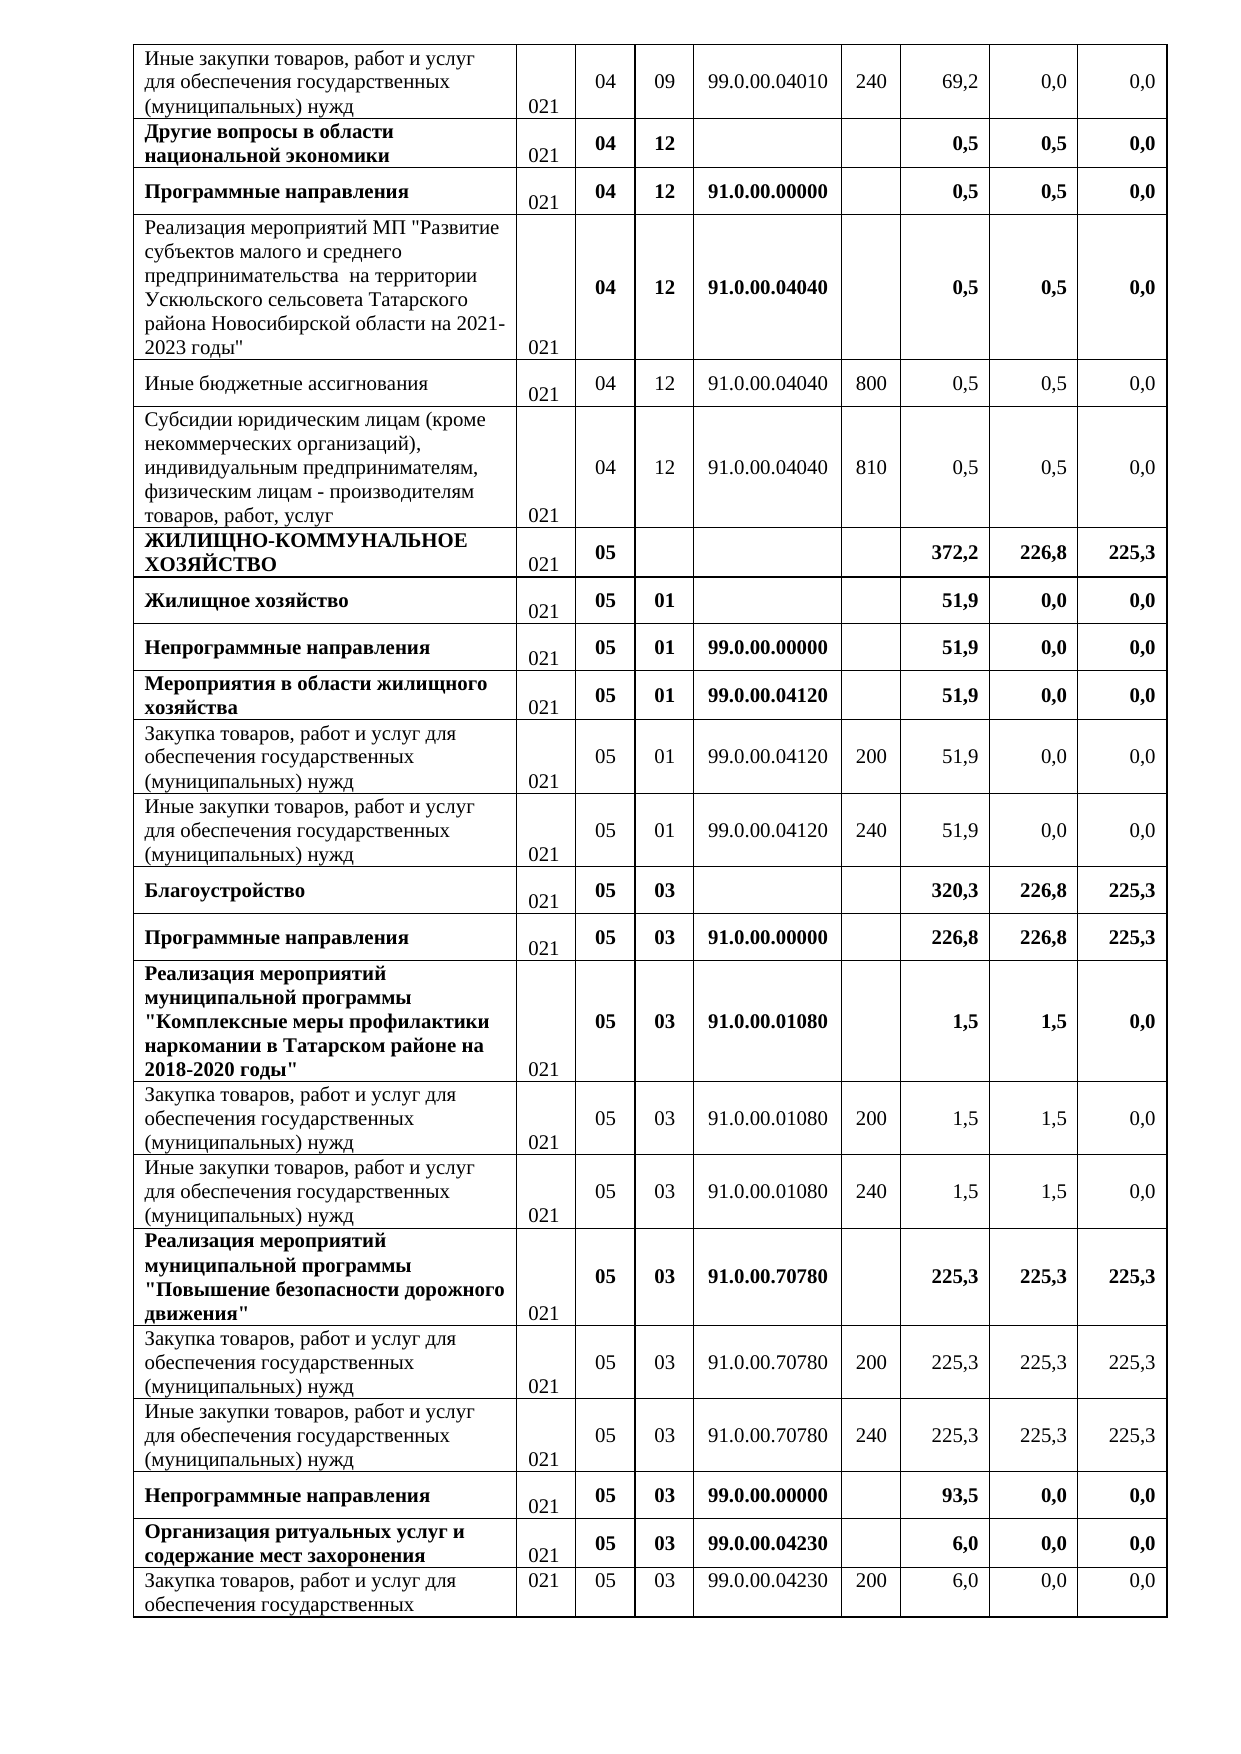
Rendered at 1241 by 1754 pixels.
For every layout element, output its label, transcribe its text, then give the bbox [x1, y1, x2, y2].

table_cell 225,3 [1078, 914, 1166, 959]
table_cell 01 [636, 624, 693, 670]
table_cell 05 [576, 1472, 634, 1518]
table_cell [842, 528, 900, 576]
table_cell 225,3 [990, 1326, 1077, 1398]
table_cell ЖИЛИЩНО-КОММУНАЛЬНОЕ ХОЗЯЙСТВО [134, 528, 516, 576]
table_cell 0,0 [1078, 624, 1166, 670]
table_cell 05 [576, 1568, 634, 1616]
table_cell Иные бюджетные ассигнования [134, 360, 516, 406]
table_cell 021 [517, 914, 575, 959]
table_cell 021 [517, 867, 575, 913]
table_cell 0,0 [1078, 1082, 1166, 1154]
table_cell 91.0.00.01080 [694, 1082, 841, 1154]
table_cell 021 [517, 45, 575, 118]
table_cell 0,0 [990, 794, 1077, 866]
table_cell 0,0 [990, 624, 1077, 670]
table_cell 12 [636, 360, 693, 406]
table_cell Реализация мероприятий МП "Развитие субъектов малого и среднего предпринимательства на территории Ускюльского сельсовета Татарского района Новосибирской области на 2021-2023 годы" [134, 215, 516, 359]
table_cell 0,0 [990, 720, 1077, 793]
table_cell 1,5 [990, 961, 1077, 1081]
table_cell 99.0.00.00000 [694, 624, 841, 670]
table_cell 03 [636, 1229, 693, 1325]
table_cell 0,5 [990, 360, 1077, 406]
table_cell 320,3 [901, 867, 989, 913]
table_cell Реализация мероприятий муниципальной программы "Комплексные меры профилактики наркомании в Татарском районе на 2018-2020 годы" [134, 961, 516, 1081]
table_cell 0,0 [1078, 215, 1166, 359]
table_cell 0,5 [901, 119, 989, 167]
table_cell 0,0 [1078, 407, 1166, 527]
table_cell Субсидии юридическим лицам (кроме некоммерческих организаций), индивидуальным предпринимателям, физическим лицам - производителям товаров, работ, услуг [134, 407, 516, 527]
table_cell Иные закупки товаров, работ и услуг для обеспечения государственных (муниципальных) нужд [134, 45, 516, 118]
table_cell 03 [636, 1472, 693, 1518]
table_cell 0,0 [990, 1472, 1077, 1518]
table_cell 0,5 [990, 215, 1077, 359]
table_cell Непрограммные направления [134, 624, 516, 670]
table_cell 12 [636, 215, 693, 359]
table_cell 0,0 [1078, 360, 1166, 406]
table_cell 0,5 [990, 119, 1077, 167]
table_cell 04 [576, 168, 634, 214]
table_cell 0,0 [1078, 45, 1166, 118]
table_cell 021 [517, 1326, 575, 1398]
table_cell 05 [576, 624, 634, 670]
table_cell Непрограммные направления [134, 1472, 516, 1518]
table_cell 226,8 [990, 867, 1077, 913]
table_cell 03 [636, 1399, 693, 1471]
table_cell 0,0 [990, 671, 1077, 719]
table_cell Закупка товаров, работ и услуг для обеспечения государственных (муниципальных) нужд [134, 1326, 516, 1398]
table_cell 91.0.00.70780 [694, 1399, 841, 1471]
table_cell 1,5 [901, 961, 989, 1081]
table_cell 240 [842, 1399, 900, 1471]
table_cell 021 [517, 119, 575, 167]
table_cell 021 [517, 578, 575, 623]
table_cell 021 [517, 1399, 575, 1471]
table_cell 03 [636, 914, 693, 959]
table_cell [842, 215, 900, 359]
table_cell 91.0.00.04040 [694, 407, 841, 527]
table_cell 51,9 [901, 624, 989, 670]
table_cell 021 [517, 961, 575, 1081]
table_cell 99.0.00.04120 [694, 720, 841, 793]
table_cell [842, 624, 900, 670]
table_cell 12 [636, 168, 693, 214]
table_cell 021 [517, 1519, 575, 1567]
table_cell 05 [576, 720, 634, 793]
table_cell 1,5 [990, 1082, 1077, 1154]
table_cell 0,0 [1078, 1519, 1166, 1567]
table_cell 200 [842, 720, 900, 793]
table_cell 51,9 [901, 720, 989, 793]
table_cell [842, 867, 900, 913]
table_cell 05 [576, 1155, 634, 1227]
table_cell 91.0.00.00000 [694, 168, 841, 214]
table_cell 05 [576, 1229, 634, 1325]
table_cell 93,5 [901, 1472, 989, 1518]
table_cell 99.0.00.04120 [694, 794, 841, 866]
table_cell 021 [517, 1472, 575, 1518]
table_cell 99.0.00.04230 [694, 1568, 841, 1616]
table_cell 09 [636, 45, 693, 118]
table_cell 021 [517, 624, 575, 670]
table_cell 03 [636, 867, 693, 913]
table_cell Реализация мероприятий муниципальной программы "Повышение безопасности дорожного движения" [134, 1229, 516, 1325]
table_cell 12 [636, 119, 693, 167]
table_cell 1,5 [901, 1155, 989, 1227]
table_cell Программные направления [134, 168, 516, 214]
table_cell 91.0.00.01080 [694, 1155, 841, 1227]
table_cell [842, 961, 900, 1081]
table_cell Мероприятия в области жилищного хозяйства [134, 671, 516, 719]
table_cell 0,5 [990, 407, 1077, 527]
table_cell 0,0 [1078, 961, 1166, 1081]
table_cell Жилищное хозяйство [134, 578, 516, 623]
table_cell Закупка товаров, работ и услуг для обеспечения государственных (муниципальных) нужд [134, 1082, 516, 1154]
table_cell 91.0.00.04040 [694, 360, 841, 406]
table_cell 240 [842, 1155, 900, 1227]
table_cell 03 [636, 1519, 693, 1567]
table_cell 225,3 [901, 1326, 989, 1398]
table_cell [694, 528, 841, 576]
table_cell [842, 1519, 900, 1567]
table_cell 021 [517, 671, 575, 719]
table_cell 225,3 [1078, 1326, 1166, 1398]
table_cell 0,0 [1078, 168, 1166, 214]
table_cell 810 [842, 407, 900, 527]
table_cell [842, 1229, 900, 1325]
table_cell 51,9 [901, 671, 989, 719]
table_cell 91.0.00.00000 [694, 914, 841, 959]
table_cell 0,0 [990, 45, 1077, 118]
table_cell 01 [636, 720, 693, 793]
table_cell 91.0.00.01080 [694, 961, 841, 1081]
table_cell 0,0 [1078, 1155, 1166, 1227]
table_cell 225,3 [1078, 1399, 1166, 1471]
table_cell 05 [576, 867, 634, 913]
table_cell 240 [842, 45, 900, 118]
table_cell 0,0 [990, 1568, 1077, 1616]
table_cell 021 [517, 1082, 575, 1154]
table_cell 240 [842, 794, 900, 866]
table_cell 0,0 [1078, 720, 1166, 793]
table_cell Закупка товаров, работ и услуг для обеспечения государственных (муниципальных) нужд [134, 720, 516, 793]
table_cell Организация ритуальных услуг и содержание мест захоронения [134, 1519, 516, 1567]
table_cell 021 [517, 720, 575, 793]
table_cell 225,3 [990, 1229, 1077, 1325]
table_cell 03 [636, 1155, 693, 1227]
table_cell 021 [517, 215, 575, 359]
table_cell 225,3 [901, 1399, 989, 1471]
table_cell [694, 867, 841, 913]
table_cell 800 [842, 360, 900, 406]
table_cell 225,3 [990, 1399, 1077, 1471]
table_cell 225,3 [1078, 528, 1166, 576]
table_cell 0,0 [1078, 671, 1166, 719]
table_cell 0,0 [1078, 1472, 1166, 1518]
table_cell 0,0 [1078, 119, 1166, 167]
table_cell 05 [576, 961, 634, 1081]
table_cell Программные направления [134, 914, 516, 959]
table_cell 0,0 [990, 1519, 1077, 1567]
table_cell 0,0 [1078, 1568, 1166, 1616]
table_cell 021 [517, 168, 575, 214]
table_cell 04 [576, 215, 634, 359]
table_cell [694, 578, 841, 623]
table_cell 99.0.00.04230 [694, 1519, 841, 1567]
table_cell [842, 119, 900, 167]
table_cell [842, 1472, 900, 1518]
table_cell 05 [576, 671, 634, 719]
table_cell 225,3 [1078, 1229, 1166, 1325]
table_cell 05 [576, 1399, 634, 1471]
table_cell 03 [636, 1326, 693, 1398]
table_cell 05 [576, 528, 634, 576]
table_cell 04 [576, 45, 634, 118]
table_cell 021 [517, 1568, 575, 1616]
table_cell 0,5 [990, 168, 1077, 214]
table_cell 0,0 [990, 578, 1077, 623]
table_cell 05 [576, 914, 634, 959]
table_cell 6,0 [901, 1568, 989, 1616]
table_cell 1,5 [990, 1155, 1077, 1227]
table_cell 05 [576, 1519, 634, 1567]
table_cell 200 [842, 1326, 900, 1398]
table_cell 99.0.00.00000 [694, 1472, 841, 1518]
table_cell 226,8 [990, 528, 1077, 576]
table_cell 6,0 [901, 1519, 989, 1567]
table_cell 0,5 [901, 407, 989, 527]
table_cell 03 [636, 961, 693, 1081]
table_cell 200 [842, 1082, 900, 1154]
table_cell 04 [576, 119, 634, 167]
table_cell 99.0.00.04120 [694, 671, 841, 719]
table_cell 225,3 [901, 1229, 989, 1325]
table_cell 021 [517, 528, 575, 576]
table_cell 0,0 [1078, 578, 1166, 623]
table_cell 05 [576, 794, 634, 866]
table_cell 0,5 [901, 215, 989, 359]
table_cell 021 [517, 794, 575, 866]
table_cell 01 [636, 578, 693, 623]
table_cell 03 [636, 1082, 693, 1154]
table_cell 12 [636, 407, 693, 527]
table_cell [842, 671, 900, 719]
table_cell 021 [517, 360, 575, 406]
table_cell 05 [576, 1326, 634, 1398]
table_cell [694, 119, 841, 167]
table_cell 51,9 [901, 794, 989, 866]
table_cell 05 [576, 578, 634, 623]
table_cell Другие вопросы в области национальной экономики [134, 119, 516, 167]
table_cell 225,3 [1078, 867, 1166, 913]
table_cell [134, 1568, 516, 1616]
table_cell 021 [517, 1155, 575, 1227]
table_cell 04 [576, 407, 634, 527]
table_cell 0,5 [901, 168, 989, 214]
table_cell 04 [576, 360, 634, 406]
table_cell 226,8 [990, 914, 1077, 959]
table_cell Иные закупки товаров, работ и услуг для обеспечения государственных (муниципальных) нужд [134, 1155, 516, 1227]
table_cell [842, 168, 900, 214]
table_cell 69,2 [901, 45, 989, 118]
table_cell 91.0.00.70780 [694, 1326, 841, 1398]
table_cell Иные закупки товаров, работ и услуг для обеспечения государственных (муниципальных) нужд [134, 1399, 516, 1471]
table_cell 01 [636, 671, 693, 719]
table_cell [842, 914, 900, 959]
table_cell 03 [636, 1568, 693, 1616]
table_cell 021 [517, 407, 575, 527]
table_cell 99.0.00.04010 [694, 45, 841, 118]
table_cell 05 [576, 1082, 634, 1154]
table_cell 0,0 [1078, 794, 1166, 866]
table_cell 372,2 [901, 528, 989, 576]
table_cell Благоустройство [134, 867, 516, 913]
table_cell 200 [842, 1568, 900, 1616]
table_cell Иные закупки товаров, работ и услуг для обеспечения государственных (муниципальных) нужд [134, 794, 516, 866]
table_cell [842, 578, 900, 623]
table_cell 021 [517, 1229, 575, 1325]
table_cell 226,8 [901, 914, 989, 959]
table_cell 91.0.00.04040 [694, 215, 841, 359]
table_cell 0,5 [901, 360, 989, 406]
table_cell 91.0.00.70780 [694, 1229, 841, 1325]
table_cell 51,9 [901, 578, 989, 623]
table_cell [636, 528, 693, 576]
table_cell 1,5 [901, 1082, 989, 1154]
table_cell 01 [636, 794, 693, 866]
